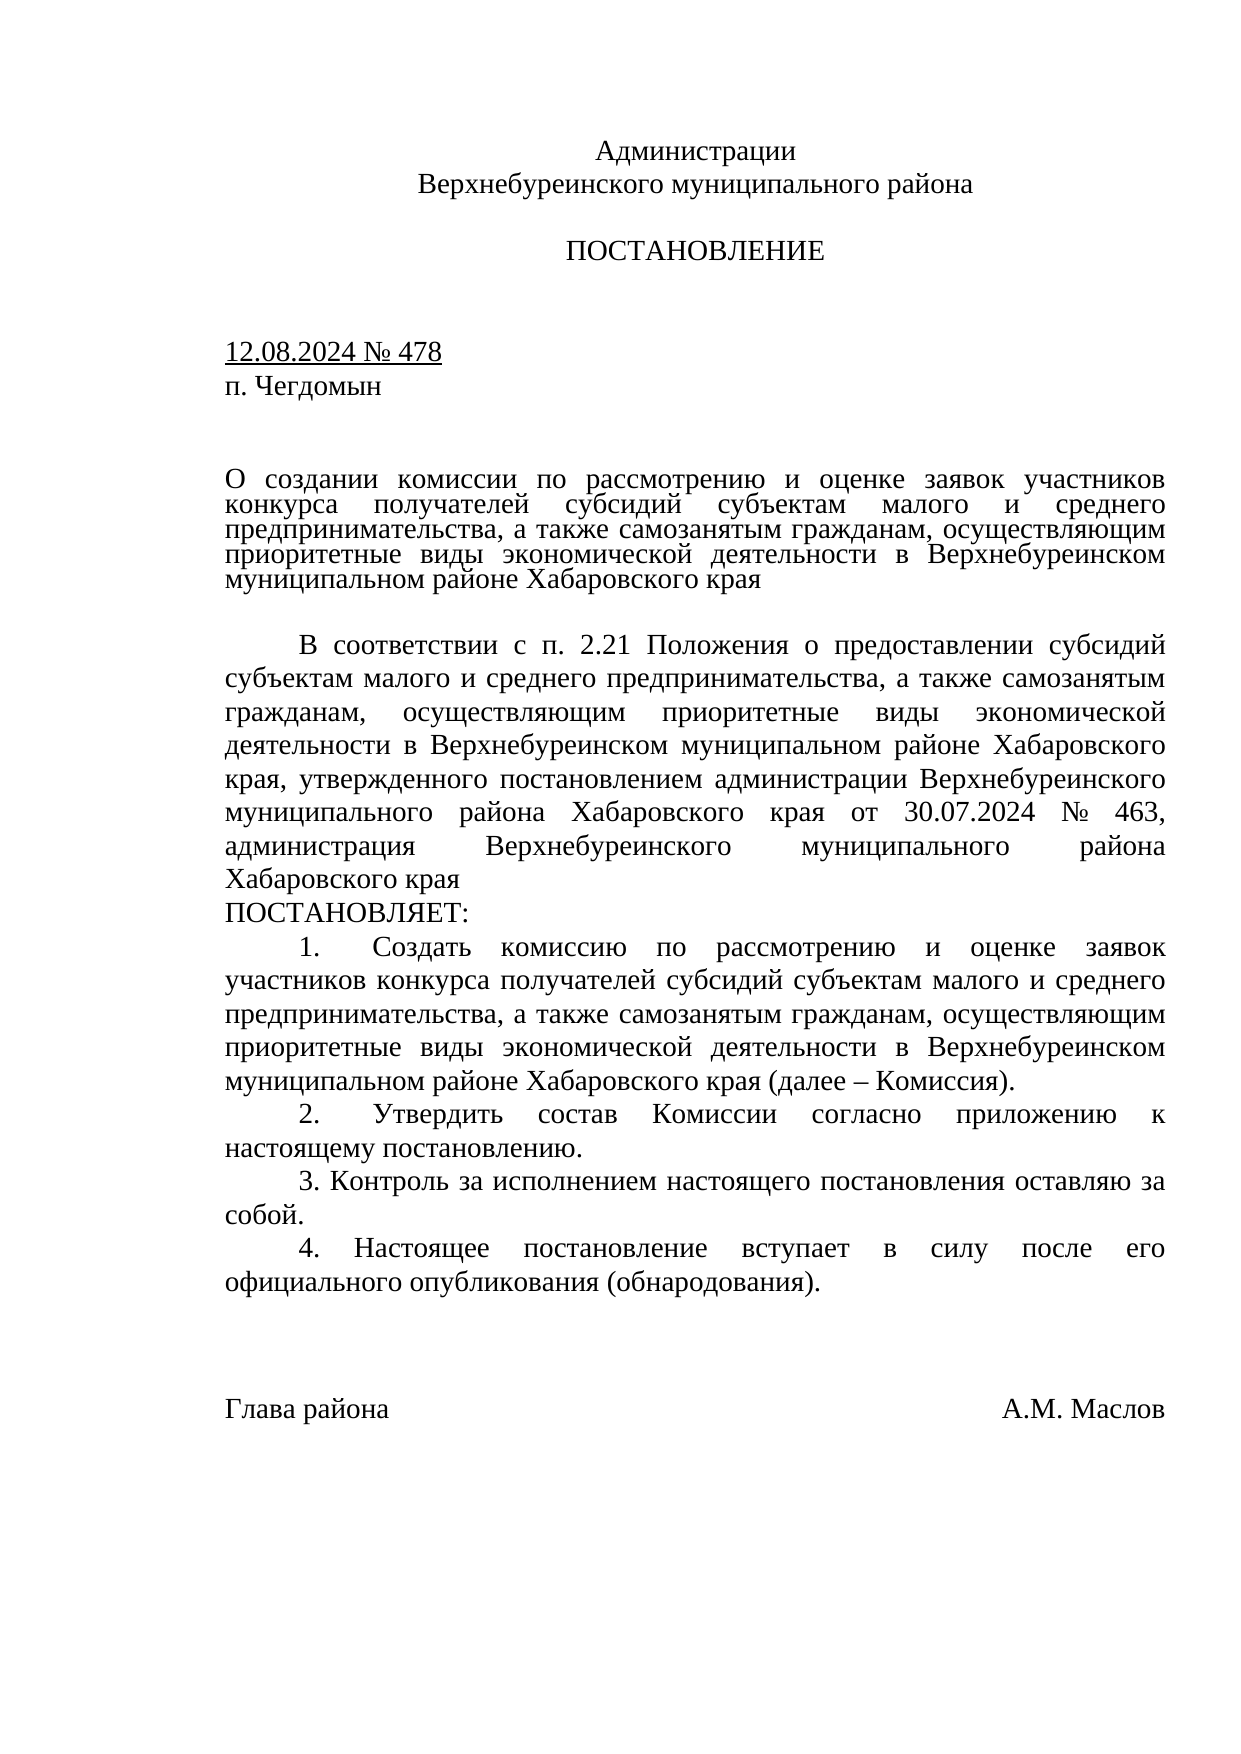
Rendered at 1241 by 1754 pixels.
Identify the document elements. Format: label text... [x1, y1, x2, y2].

title Верхнебуреинского муниципального района [224, 166, 1166, 200]
text 4. Настоящее постановление вступает в силу после его официального опубликования (обнародования). [224, 1231, 1166, 1298]
text Глава района А.М. Маслов [224, 1398, 1166, 1423]
text ПОСТАНОВЛЯЕТ: [224, 895, 1166, 929]
title п. Чегдомын [224, 368, 1166, 401]
text О создании комиссии по рассмотрению и оценке заявок участников конкурса получателей субсидий субъектам малого и среднего предпринимательства, а также самозанятым гражданам, осуществляющим приоритетные виды экономической деятельности в Верхнебуреинском муниципальном районе Хабаровского края [224, 468, 1166, 593]
title Администрации [224, 133, 1166, 166]
title ПОСТАНОВЛЕНИЕ [224, 233, 1166, 267]
list Создать комиссию по рассмотрению и оценке заявок участников конкурса получателей субсидий субъектам малого и среднего предпринимательства, а также самозанятым гражданам, осуществляющим приоритетные виды экономической деятельности в Верхнебуреинском муниципальном районе Хабаровского края (далее – Комиссия). [224, 929, 1166, 1096]
text 3. Контроль за исполнением настоящего постановления оставляю за собой. [224, 1163, 1166, 1231]
title 12.08.2024 № 478 [224, 334, 1166, 368]
list Утвердить состав Комиссии согласно приложению к настоящему постановлению. [224, 1096, 1166, 1163]
text В соответствии с п. 2.21 Положения о предоставлении субсидий субъектам малого и среднего предпринимательства, а также самозанятым гражданам, осуществляющим приоритетные виды экономической деятельности в Верхнебуреинском муниципальном районе Хабаровского края, утвержденного постановлением администрации Верхнебуреинского муниципального района Хабаровского края от 30.07.2024 № 463, администрация Верхнебуреинского муниципального района Хабаровского края [224, 627, 1166, 895]
